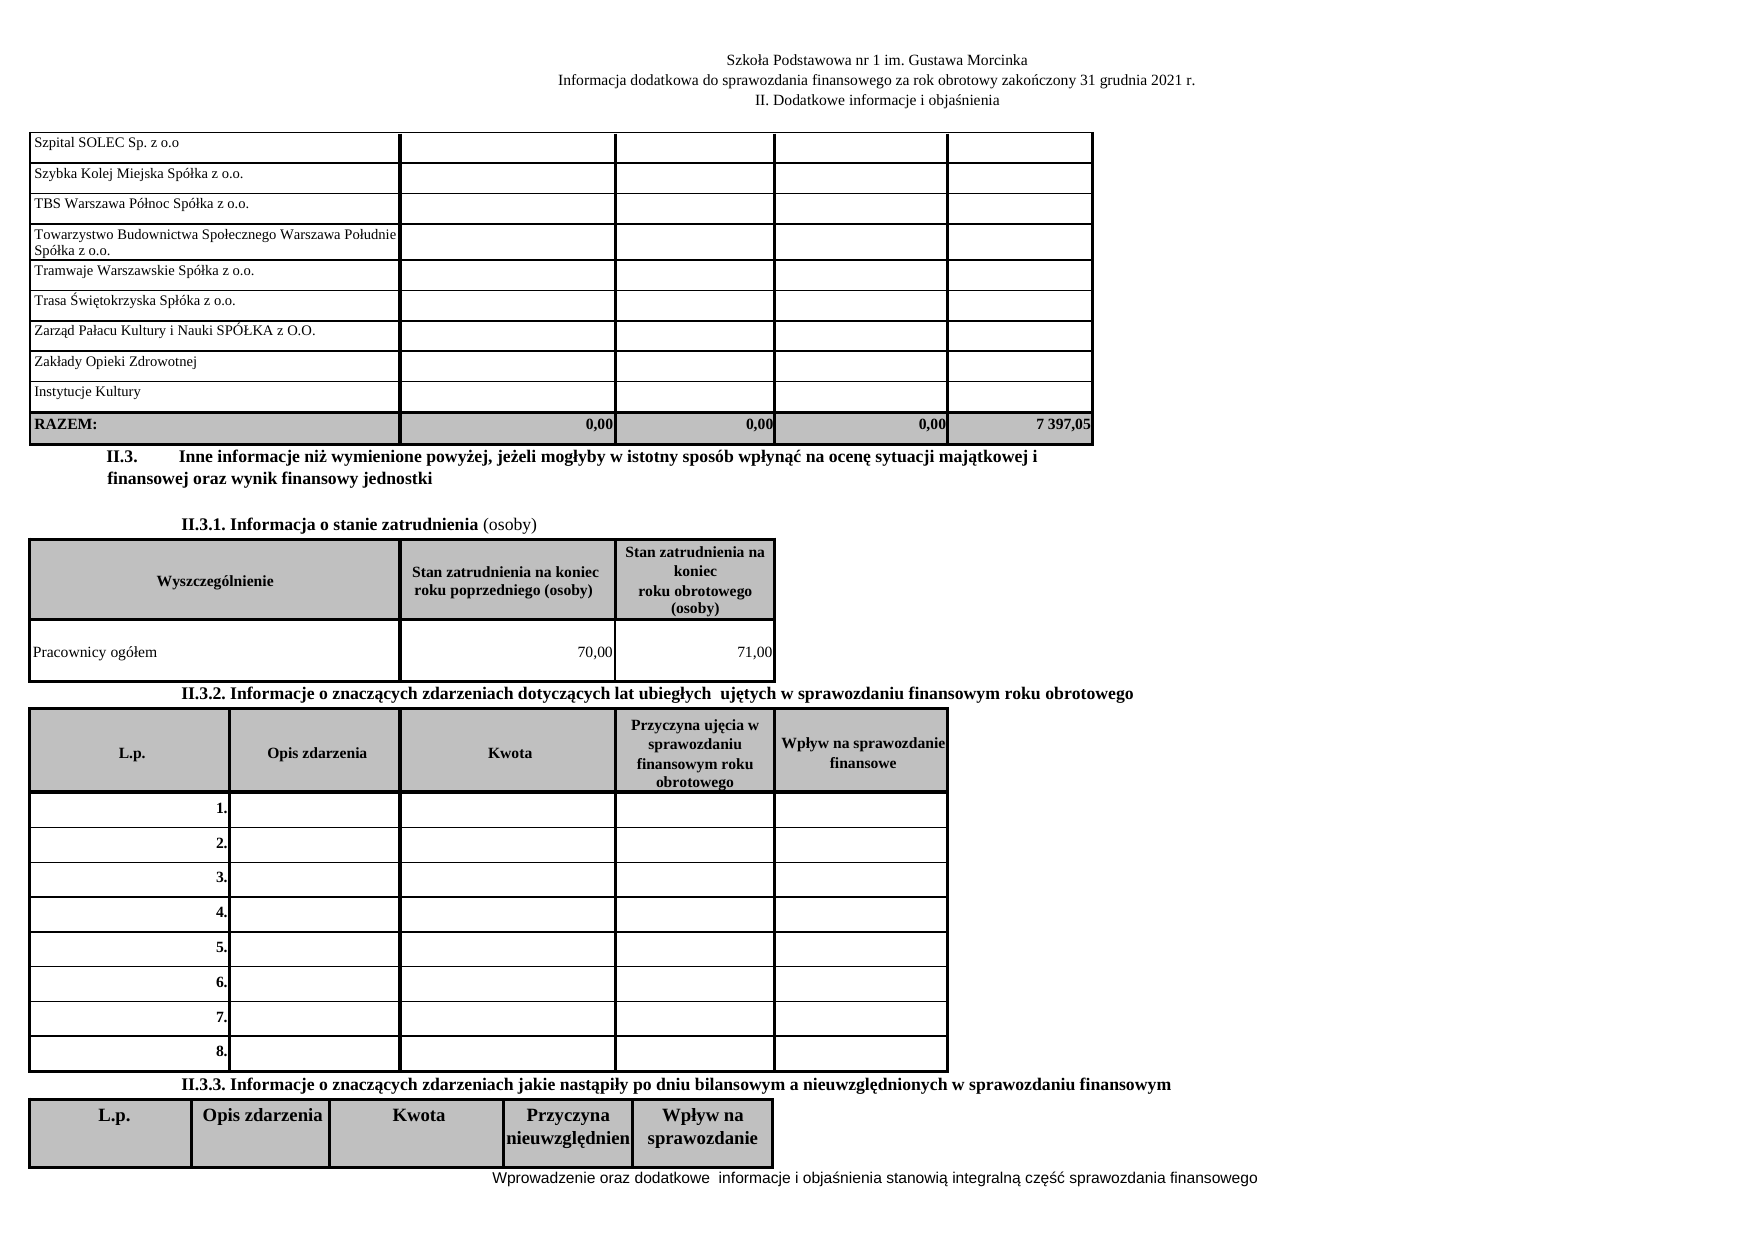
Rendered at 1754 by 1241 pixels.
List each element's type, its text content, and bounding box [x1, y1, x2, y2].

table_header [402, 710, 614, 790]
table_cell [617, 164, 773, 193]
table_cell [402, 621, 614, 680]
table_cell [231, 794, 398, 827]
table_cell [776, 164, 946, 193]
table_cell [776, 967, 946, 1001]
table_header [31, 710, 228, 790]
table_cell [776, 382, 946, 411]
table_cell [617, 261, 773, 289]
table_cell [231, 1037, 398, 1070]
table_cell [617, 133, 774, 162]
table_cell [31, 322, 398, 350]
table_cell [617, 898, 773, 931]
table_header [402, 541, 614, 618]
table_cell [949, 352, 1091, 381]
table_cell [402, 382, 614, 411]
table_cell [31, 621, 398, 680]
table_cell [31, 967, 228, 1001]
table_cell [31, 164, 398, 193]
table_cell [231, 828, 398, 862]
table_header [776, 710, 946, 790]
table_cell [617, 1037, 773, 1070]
list Informacja o stanie zatrudnienia (osoby) [181, 513, 1572, 534]
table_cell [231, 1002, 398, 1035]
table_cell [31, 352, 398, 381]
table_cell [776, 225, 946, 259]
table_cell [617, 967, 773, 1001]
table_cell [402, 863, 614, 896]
list Informacje o znaczących zdarzeniach jakie nastąpiły po dniu bilansowym a nieuwzględnionych w sprawozdaniu finansowym [181, 1073, 1572, 1094]
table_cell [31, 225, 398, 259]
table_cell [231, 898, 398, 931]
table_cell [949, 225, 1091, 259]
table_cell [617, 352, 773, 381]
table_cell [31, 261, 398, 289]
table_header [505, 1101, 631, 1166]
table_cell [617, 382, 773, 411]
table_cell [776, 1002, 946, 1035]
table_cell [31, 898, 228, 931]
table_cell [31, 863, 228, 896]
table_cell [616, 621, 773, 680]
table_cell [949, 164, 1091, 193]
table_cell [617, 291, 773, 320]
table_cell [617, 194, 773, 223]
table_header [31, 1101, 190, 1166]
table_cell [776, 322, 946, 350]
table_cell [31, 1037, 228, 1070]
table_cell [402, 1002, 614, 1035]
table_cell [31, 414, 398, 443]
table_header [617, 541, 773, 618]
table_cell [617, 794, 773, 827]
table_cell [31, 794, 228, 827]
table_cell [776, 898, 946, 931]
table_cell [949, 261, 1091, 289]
list Informacje o znaczących zdarzeniach dotyczących lat ubiegłych ujętych w sprawozdaniu finansowym roku obrotowego [181, 683, 1572, 703]
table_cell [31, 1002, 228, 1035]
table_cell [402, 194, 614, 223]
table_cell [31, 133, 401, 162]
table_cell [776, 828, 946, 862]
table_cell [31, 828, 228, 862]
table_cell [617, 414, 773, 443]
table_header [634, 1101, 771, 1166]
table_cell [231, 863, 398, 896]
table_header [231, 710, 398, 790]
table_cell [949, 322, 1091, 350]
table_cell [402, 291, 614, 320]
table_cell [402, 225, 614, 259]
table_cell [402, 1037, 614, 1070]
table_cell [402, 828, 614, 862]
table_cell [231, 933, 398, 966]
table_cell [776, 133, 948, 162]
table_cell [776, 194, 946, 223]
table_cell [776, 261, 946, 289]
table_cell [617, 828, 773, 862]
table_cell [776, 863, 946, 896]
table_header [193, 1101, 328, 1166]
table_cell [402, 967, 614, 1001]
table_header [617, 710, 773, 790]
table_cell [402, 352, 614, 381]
list Inne informacje niż wymienione powyżej, jeżeli mogłyby w istotny sposób wpłynąć na ocenę sytuacji majątkowej i finansowej oraz wynik finansowy jednostki [106, 446, 1092, 488]
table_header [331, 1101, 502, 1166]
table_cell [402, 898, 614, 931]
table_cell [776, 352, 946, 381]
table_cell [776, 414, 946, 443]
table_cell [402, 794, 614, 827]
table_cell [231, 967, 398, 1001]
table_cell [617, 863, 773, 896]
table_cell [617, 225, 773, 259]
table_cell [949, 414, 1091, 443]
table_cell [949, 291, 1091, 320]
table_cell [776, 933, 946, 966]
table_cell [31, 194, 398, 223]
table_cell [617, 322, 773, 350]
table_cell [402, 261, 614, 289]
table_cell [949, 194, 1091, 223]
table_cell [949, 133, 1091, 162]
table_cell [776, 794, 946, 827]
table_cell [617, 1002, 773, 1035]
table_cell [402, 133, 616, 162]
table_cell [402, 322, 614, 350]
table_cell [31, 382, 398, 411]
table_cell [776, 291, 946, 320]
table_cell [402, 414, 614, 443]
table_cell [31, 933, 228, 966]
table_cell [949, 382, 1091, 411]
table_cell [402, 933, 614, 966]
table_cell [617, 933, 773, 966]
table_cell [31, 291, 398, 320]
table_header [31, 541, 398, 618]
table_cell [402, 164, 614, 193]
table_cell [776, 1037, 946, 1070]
